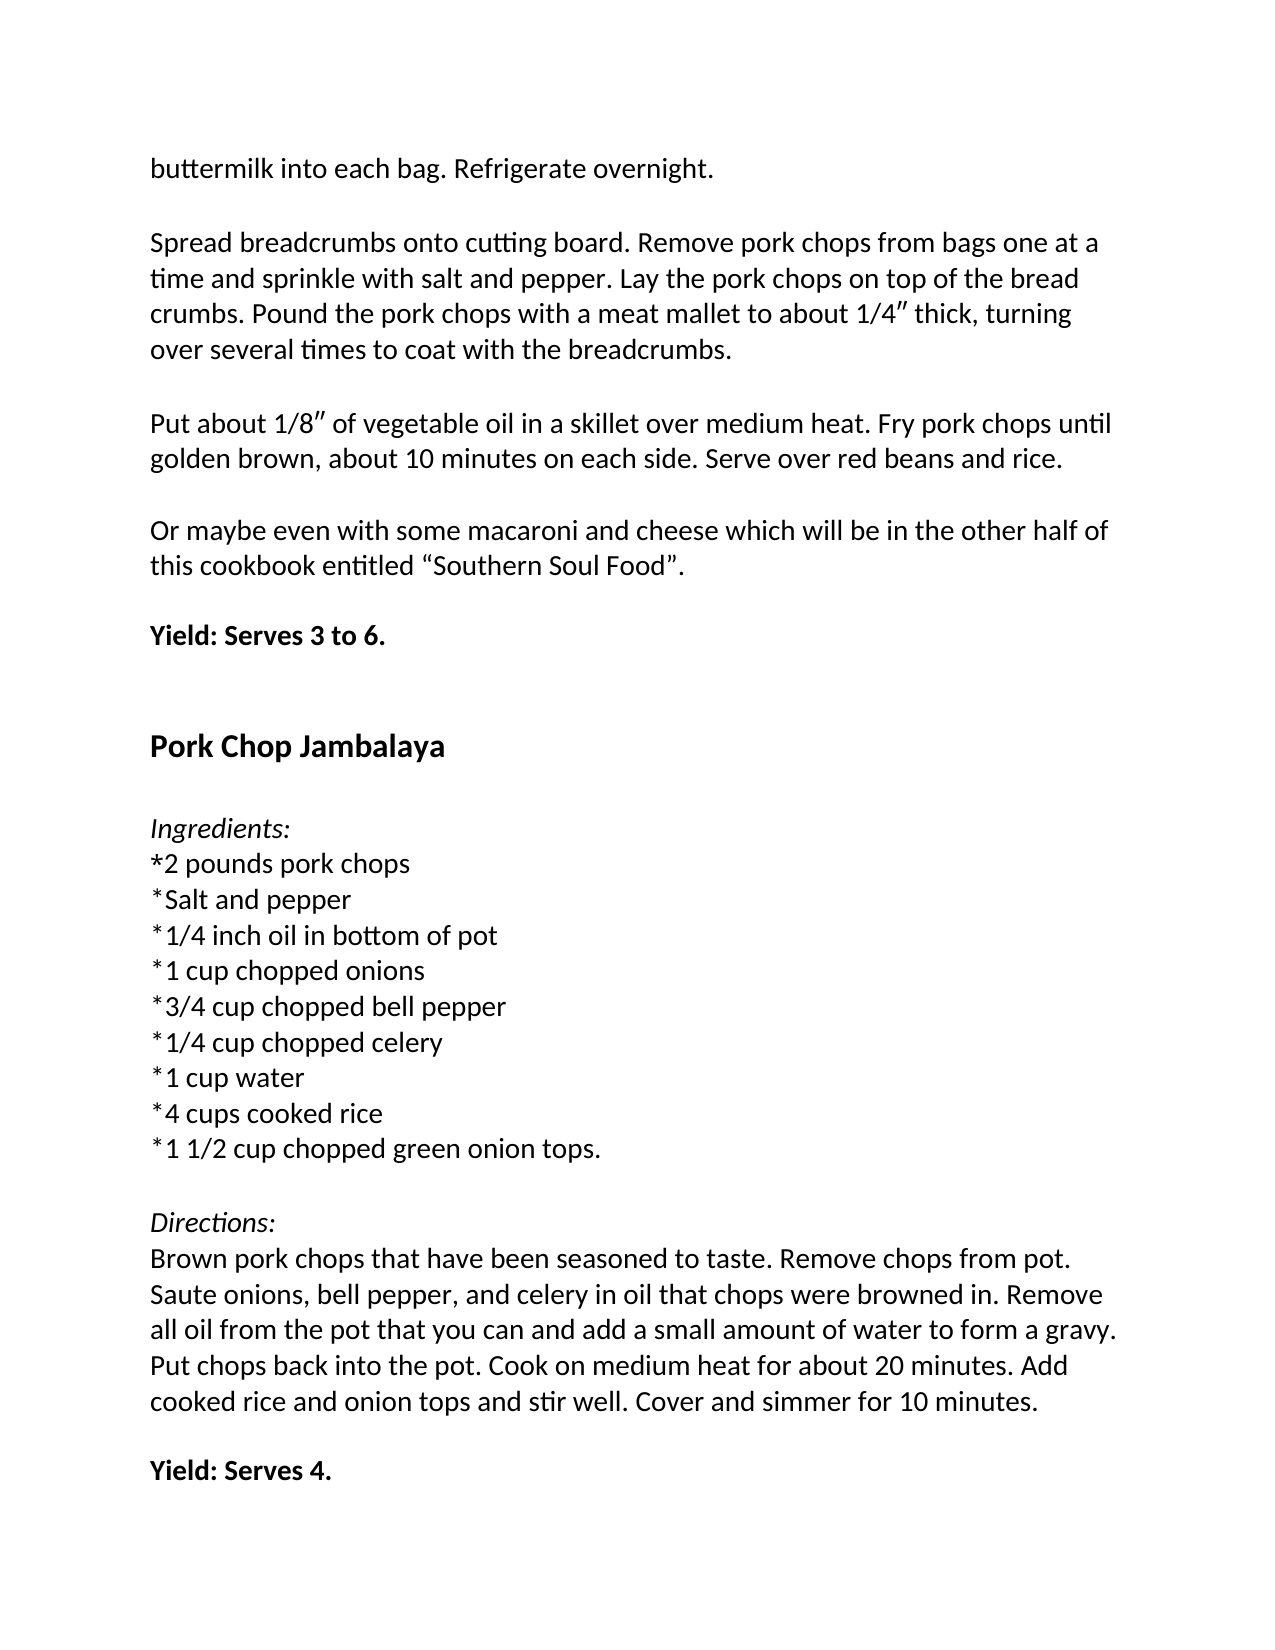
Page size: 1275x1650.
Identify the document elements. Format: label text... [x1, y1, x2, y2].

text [150, 150, 1125, 214]
text Directions: Brown pork chops that have been seasoned to taste. Remove chops from pot. Saute onions, bell pepper, and celery in oil that chops were browned in. Remove all oil from the pot that you can and add a small amount of water to form a gravy. Put chops back into the pot. Cook on medium heat for about 20 minutes. Add cooked rice and onion tops and stir well. Cover and simmer for 10 minutes. Yield: Serves 4. [150, 1204, 1125, 1488]
text Ingredients: *2 pounds pork chops *Salt and pepper *1/4 inch oil in bottom of pot *1 cup chopped onions *3/4 cup chopped bell pepper *1/4 cup chopped celery *1 cup water *4 cups cooked rice *1 1/2 cup chopped green onion tops. [150, 776, 1125, 1194]
text Pork Chop Jambalaya [150, 725, 1125, 765]
text Spread breadcrumbs onto cutting board. Remove pork chops from bags one at a time and sprinkle with salt and pepper. Lay the pork chops on top of the bread crumbs. Pound the pork chops with a meat mallet to about 1/4″ thick, turning over several times to coat with the breadcrumbs. [150, 224, 1125, 394]
text Put about 1/8″ of vegetable oil in a skillet over medium heat. Fry pork chops until golden brown, about 10 minutes on each side. Serve over red beans and rice. Or maybe even with some macaroni and cheese which will be in the other half of this cookbook entitled “Southern Soul Food”. Yield: Serves 3 to 6. [150, 405, 1125, 653]
